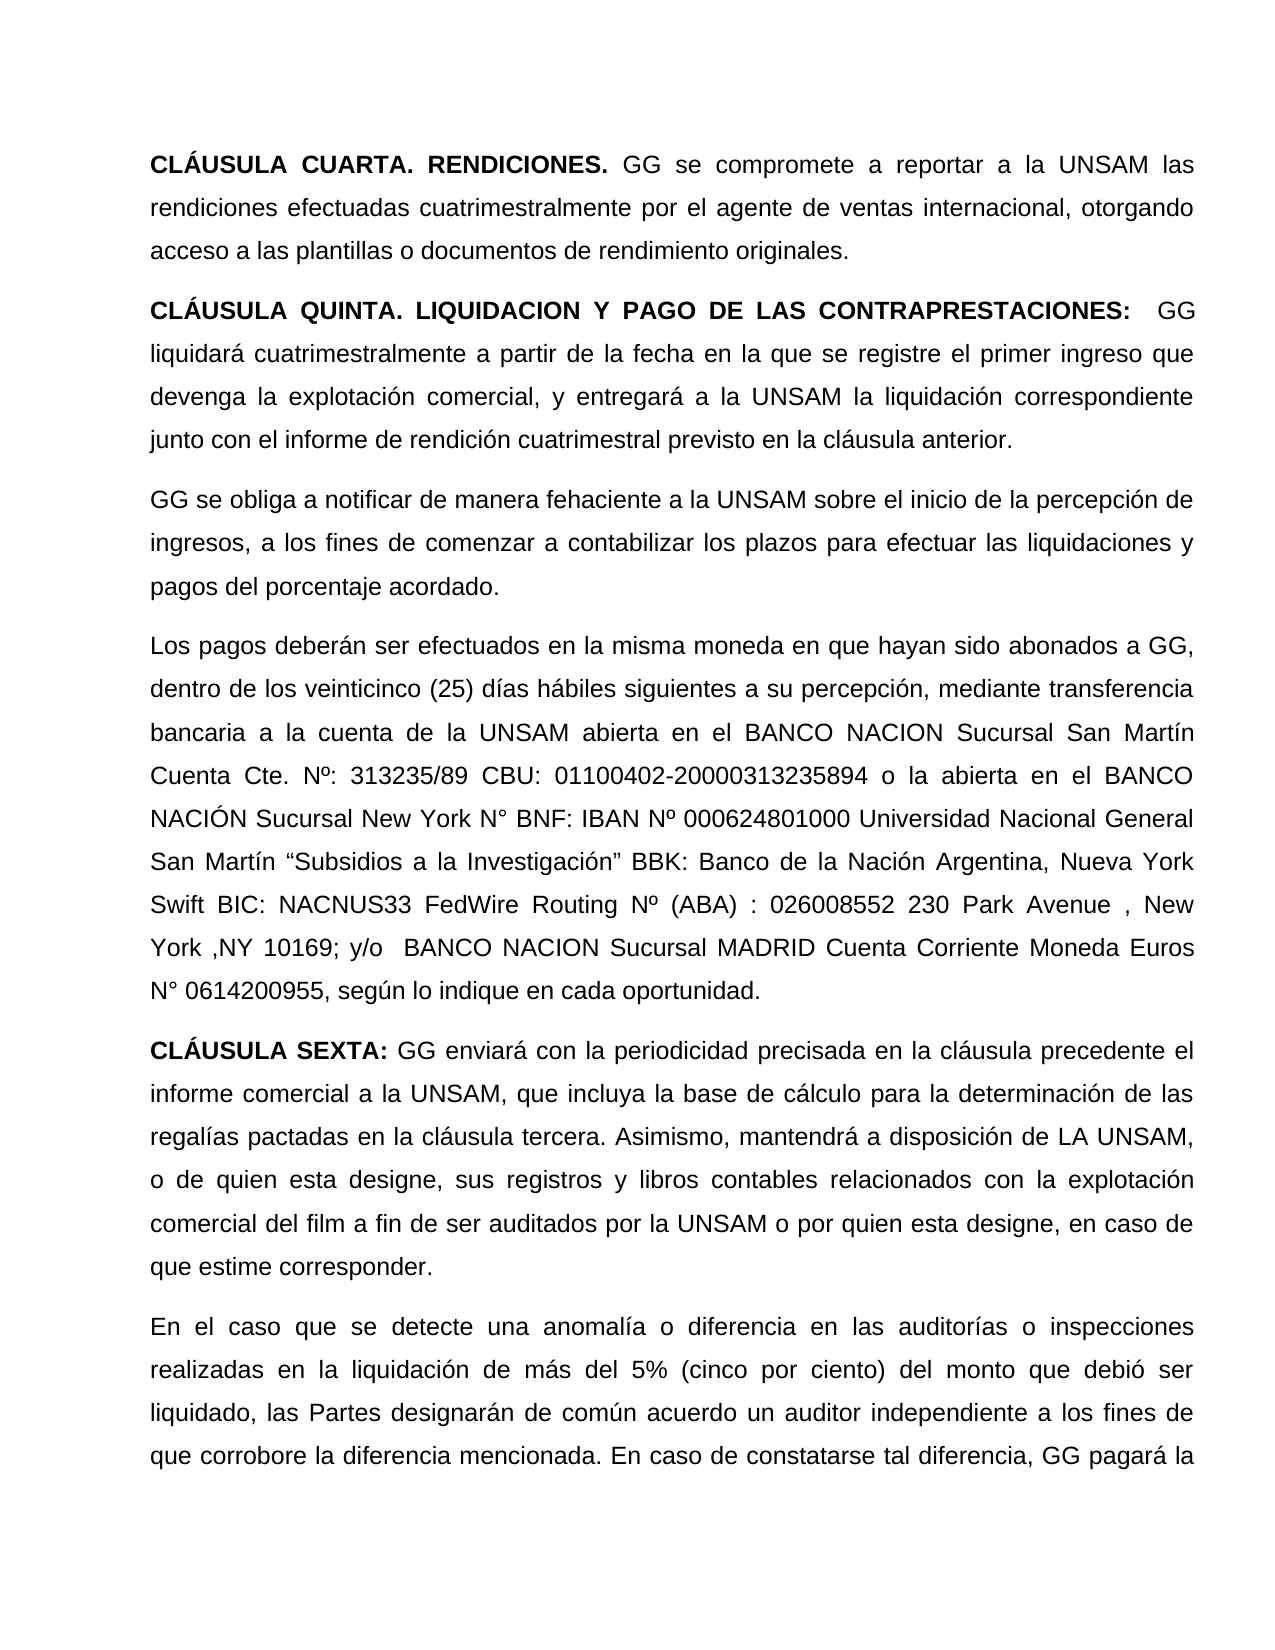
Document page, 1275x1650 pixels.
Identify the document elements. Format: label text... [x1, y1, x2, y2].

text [150, 1311, 1196, 1469]
text CLÁUSULA CUARTA. RENDICIONES. GG se compromete a reportar a la UNSAM las rendiciones efectuadas cuatrimestralmente por el agente de ventas internacional, otorgando acceso a las plantillas o documentos de rendimiento originales. [150, 150, 1196, 265]
text CLÁUSULA SEXTA: GG enviará con la periodicidad precisada en la cláusula precedente el informe comercial a la UNSAM, que incluya la base de cálculo para la determinación de las regalías pactadas en la cláusula tercera. Asimismo, mantendrá a disposición de LA UNSAM, o de quien esta designe, sus registros y libros contables relacionados con la explotación comercial del film a fin de ser auditados por la UNSAM o por quien esta designe, en caso de que estime corresponder. [150, 1036, 1196, 1280]
text GG se obliga a notificar de manera fehaciente a la UNSAM sobre el inicio de la percepción de ingresos, a los fines de comenzar a contabilizar los plazos para efectuar las liquidaciones y pagos del porcentaje acordado. [150, 485, 1196, 600]
text Los pagos deberán ser efectuados en la misma moneda en que hayan sido abonados a GG, dentro de los veinticinco (25) días hábiles siguientes a su percepción, mediante transferencia bancaria a la cuenta de la UNSAM abierta en el BANCO NACION Sucursal San Martín Cuenta Cte. Nº: 313235/89 CBU: 01100402-20000313235894 o la abierta en el BANCO NACIÓN Sucursal New York N° BNF: IBAN Nº 000624801000 Universidad Nacional General San Martín “Subsidios a la Investigación” BBK: Banco de la Nación Argentina, Nueva York Swift BIC: NACNUS33 FedWire Routing Nº (ABA) : 026008552 230 Park Avenue , New York ,NY 10169; y/o BANCO NACION Sucursal MADRID Cuenta Corriente Moneda Euros N° 0614200955, según lo indique en cada oportunidad. [150, 631, 1196, 1005]
text CLÁUSULA QUINTA. LIQUIDACION Y PAGO DE LAS CONTRAPRESTACIONES: GG liquidará cuatrimestralmente a partir de la fecha en la que se registre el primer ingreso que devenga la explotación comercial, y entregará a la UNSAM la liquidación correspondiente junto con el informe de rendición cuatrimestral previsto en la cláusula anterior. [150, 296, 1196, 454]
